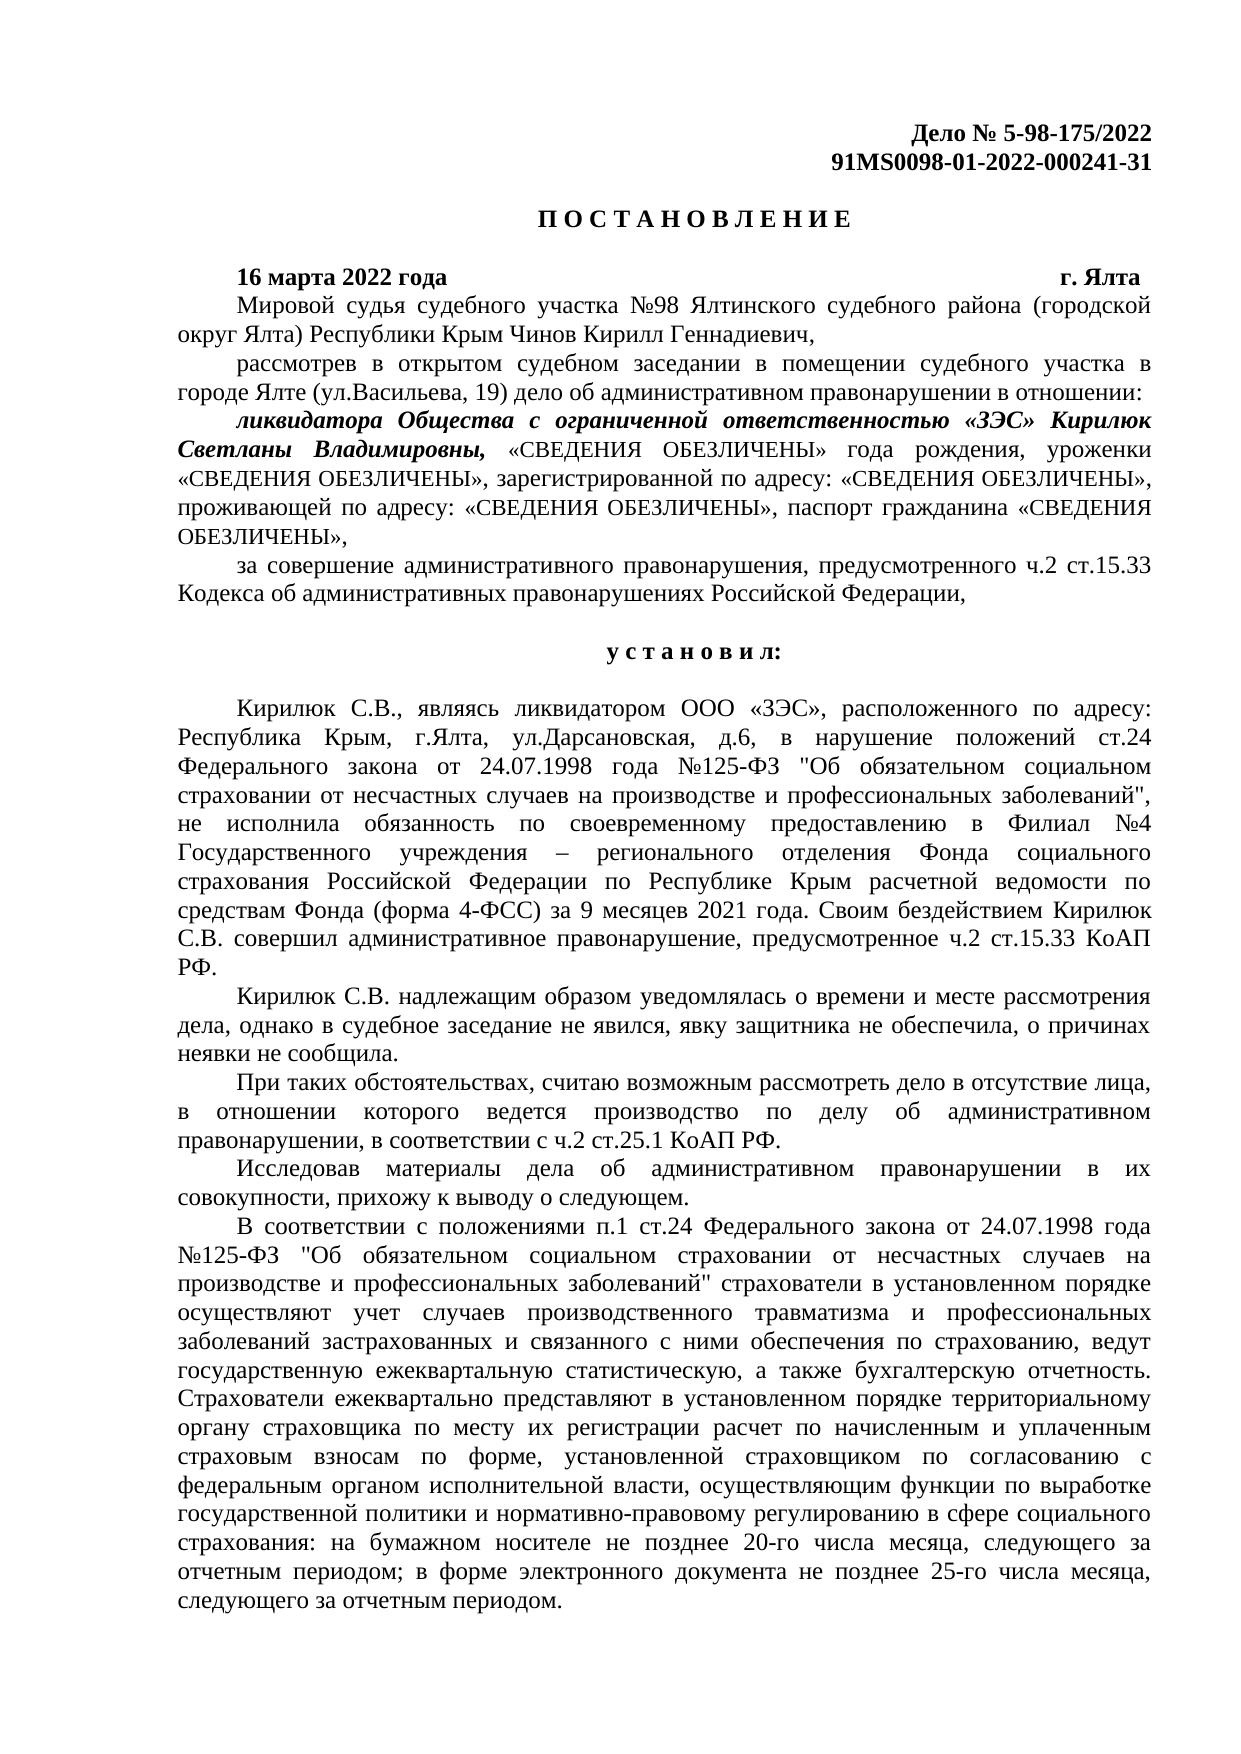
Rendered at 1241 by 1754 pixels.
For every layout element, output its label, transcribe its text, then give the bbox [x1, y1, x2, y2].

text П О С Т А Н О В Л Е Н И Е [177, 204, 1152, 233]
text В соответствии с положениями п.1 ст.24 Федерального закона от 24.07.1998 года №125-ФЗ "Об обязательном социальном страховании от несчастных случаев на производстве и профессиональных заболеваний" страхователи в установленном порядке осуществляют учет случаев производственного травматизма и профессиональных заболеваний застрахованных и связанного с ними обеспечения по страхованию, ведут государственную ежеквартальную статистическую, а также бухгалтерскую отчетность. Страхователи ежеквартально представляют в установленном порядке территориальному органу страховщика по месту их регистрации расчет по начисленным и уплаченным страховым взносам по форме, установленной страховщиком по согласованию с федеральным органом исполнительной власти, осуществляющим функции по выработке государственной политики и нормативно-правовому регулированию в сфере социального страхования: на бумажном носителе не позднее 20-го числа месяца, следующего за отчетным периодом; в форме электронного документа не позднее 25-го числа месяца, следующего за отчетным периодом. [177, 1211, 1152, 1613]
text Мировой судья судебного участка №98 Ялтинского судебного района (городской округ Ялта) Республики Крым Чинов Кирилл Геннадиевич, [177, 291, 1152, 348]
text Исследовав материалы дела об административном правонарушении в их совокупности, прихожу к выводу о следующем. [177, 1153, 1152, 1211]
text рассмотрев в открытом судебном заседании в помещении судебного участка в городе Ялте (ул.Васильева, 19) дело об административном правонарушении в отношении: [177, 348, 1152, 406]
text установил: [177, 636, 1152, 665]
text Кирилюк С.В. надлежащим образом уведомлялась о времени и месте рассмотрения дела, однако в судебное заседание не явился, явку защитника не обеспечила, о причинах неявки не сообщила. [177, 981, 1152, 1067]
text При таких обстоятельствах, считаю возможным рассмотреть дело в отсутствие лица, в отношении которого ведется производство по делу об административном правонарушении, в соответствии с ч.2 ст.25.1 КоАП РФ. [177, 1067, 1152, 1153]
text ликвидатора Общества с ограниченной ответственностью «ЗЭС» Кирилюк Светланы Владимировны, «СВЕДЕНИЯ ОБЕЗЛИЧЕНЫ» года рождения, уроженки «СВЕДЕНИЯ ОБЕЗЛИЧЕНЫ», зарегистрированной по адресу: «СВЕДЕНИЯ ОБЕЗЛИЧЕНЫ», проживающей по адресу: «СВЕДЕНИЯ ОБЕЗЛИЧЕНЫ», паспорт гражданина «СВЕДЕНИЯ ОБЕЗЛИЧЕНЫ», [177, 406, 1152, 550]
text Кирилюк С.В., являясь ликвидатором ООО «ЗЭС», расположенного по адресу: Республика Крым, г.Ялта, ул.Дарсановская, д.6, в нарушение положений ст.24 Федерального закона от 24.07.1998 года №125-ФЗ "Об обязательном социальном страховании от несчастных случаев на производстве и профессиональных заболеваний", не исполнила обязанность по своевременному предоставлению в Филиал №4 Государственного учреждения – регионального отделения Фонда социального страхования Российской Федерации по Республике Крым расчетной ведомости по средствам Фонда (форма 4-ФСС) за 9 месяцев 2021 года. Своим бездействием Кирилюк С.В. совершил административное правонарушение, предусмотренное ч.2 ст.15.33 КоАП РФ. [177, 693, 1152, 981]
text 91MS0098-01-2022-000241-31 [177, 147, 1152, 176]
text за совершение административного правонарушения, предусмотренного ч.2 ст.15.33 Кодекса об административных правонарушениях Российской Федерации, [177, 550, 1152, 607]
text 16 марта 2022 года г. Ялта [177, 262, 1152, 291]
text Дело № 5-98-175/2022 [177, 118, 1152, 147]
